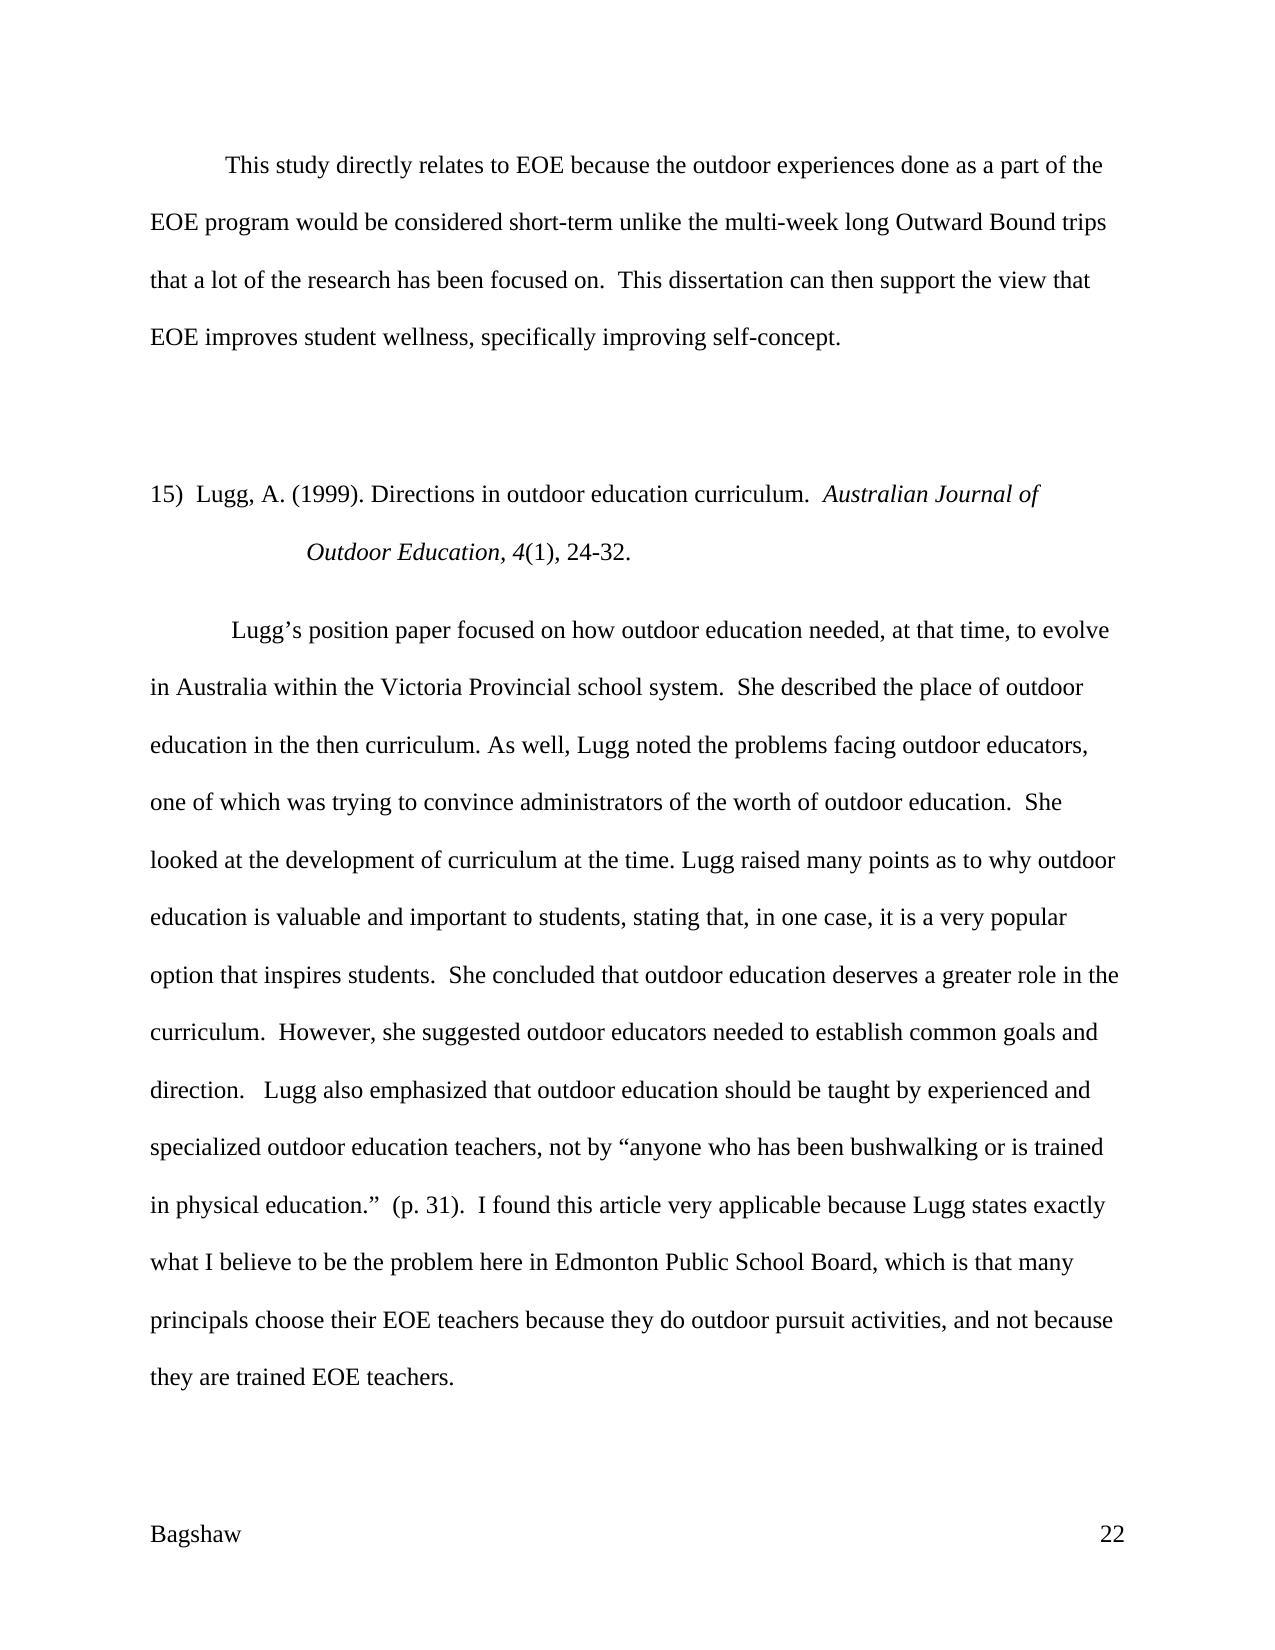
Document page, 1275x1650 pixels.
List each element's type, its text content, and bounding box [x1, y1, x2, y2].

text Lugg’s position paper focused on how outdoor education needed, at that time, to evolve in Australia within the Victoria Provincial school system. She described the place of outdoor education in the then curriculum. As well, Lugg noted the problems facing outdoor educators, one of which was trying to convince administrators of the worth of outdoor education. She looked at the development of curriculum at the time. Lugg raised many points as to why outdoor education is valuable and important to students, stating that, in one case, it is a very popular option that inspires students. She concluded that outdoor education deserves a greater role in the curriculum. However, she suggested outdoor educators needed to establish common goals and direction. Lugg also emphasized that outdoor education should be taught by experienced and specialized outdoor education teachers, not by “anyone who has been bushwalking or is trained in physical education.” (p. 31). I found this article very applicable because Lugg states exactly what I believe to be the problem here in Edmonton Public School Board, which is that many principals choose their EOE teachers because they do outdoor pursuit activities, and not because they are trained EOE teachers. [150, 615, 1125, 1391]
text 15) Lugg, A. (1999). Directions in outdoor education curriculum. Australian Journal of Outdoor Education, 4(1), 24-32. [150, 479, 1125, 565]
text This study directly relates to EOE because the outdoor experiences done as a part of the EOE program would be considered short-term unlike the multi-week long Outward Bound trips that a lot of the research has been focused on. This dissertation can then support the view that EOE improves student wellness, specifically improving self-concept. [150, 150, 1125, 351]
